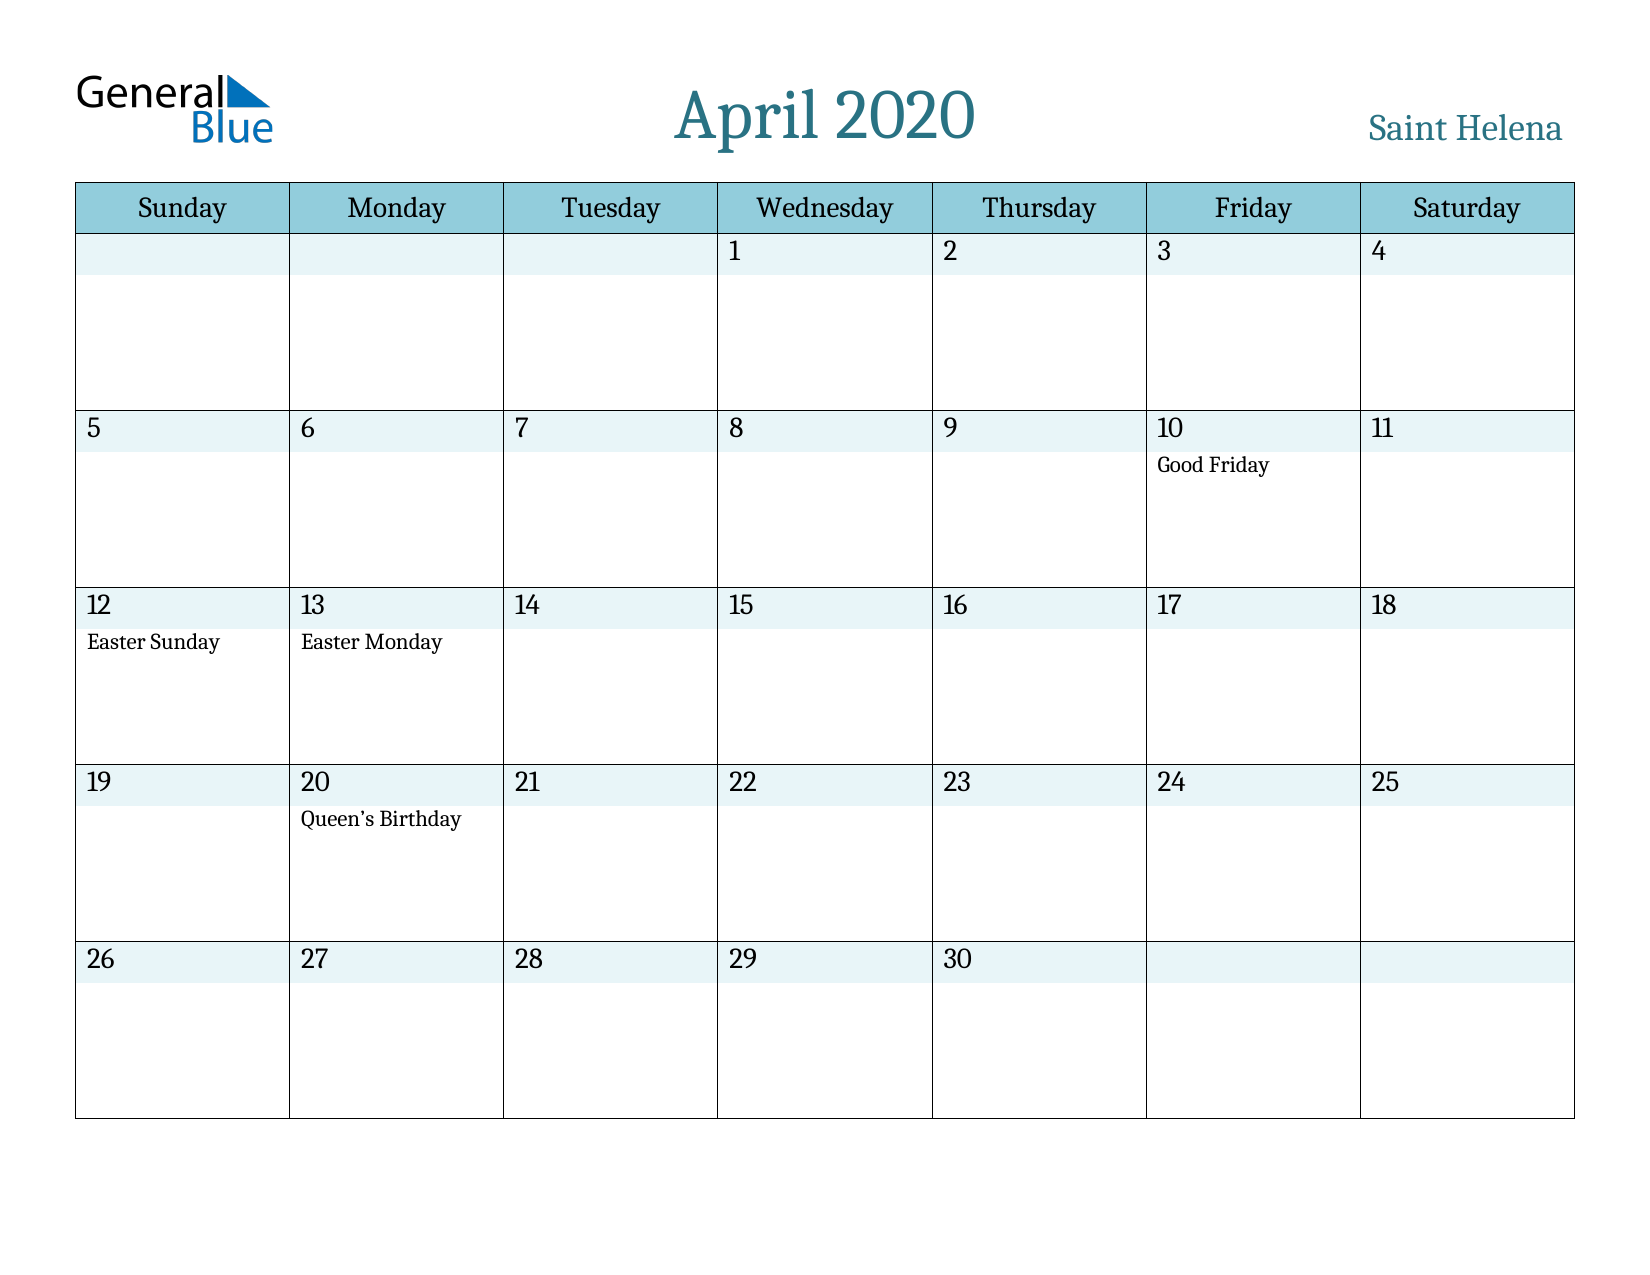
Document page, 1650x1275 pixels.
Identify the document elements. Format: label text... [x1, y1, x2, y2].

table_cell 27 [290, 942, 503, 983]
table_cell 4 [1361, 234, 1574, 275]
table_cell Monday [290, 183, 503, 233]
table_cell 30 [933, 942, 1146, 983]
table_cell 21 [504, 765, 717, 806]
table_cell [1147, 942, 1360, 983]
table_cell [504, 983, 717, 1118]
picture [77, 75, 273, 143]
table_cell Wednesday [718, 183, 932, 233]
table_cell [76, 452, 289, 587]
table_cell 2 [933, 234, 1146, 275]
table_cell [1361, 629, 1574, 764]
table_cell [504, 806, 717, 941]
table_cell [76, 983, 289, 1118]
table_cell [933, 275, 1146, 410]
table_cell Thursday [933, 183, 1146, 233]
table_cell [290, 452, 503, 587]
table_cell [1361, 983, 1574, 1118]
table_cell [1147, 275, 1360, 410]
table_cell 29 [718, 942, 932, 983]
table_cell 6 [290, 411, 503, 452]
table_cell 5 [76, 411, 289, 452]
table_cell [1361, 275, 1574, 410]
table_cell 12 [76, 588, 289, 629]
table_cell Sunday [76, 183, 289, 233]
table_cell 19 [76, 765, 289, 806]
table_cell 22 [718, 765, 932, 806]
table_cell 17 [1147, 588, 1360, 629]
table_cell [1361, 942, 1574, 983]
table_cell Saturday [1361, 183, 1574, 233]
table_cell [1147, 983, 1360, 1118]
table_cell 9 [933, 411, 1146, 452]
table_cell [718, 983, 932, 1118]
table_cell [1361, 452, 1574, 587]
table_cell Queen’s Birthday [290, 806, 503, 941]
table_cell [1361, 806, 1574, 941]
table_cell [1147, 806, 1360, 941]
table_cell [718, 275, 932, 410]
table_cell 8 [718, 411, 932, 452]
table_cell 13 [290, 588, 503, 629]
table_cell 16 [933, 588, 1146, 629]
table_cell 23 [933, 765, 1146, 806]
table_header April 2020 [504, 75, 1146, 182]
table_header [76, 75, 503, 182]
table_cell Easter Monday [290, 629, 503, 764]
table_cell 3 [1147, 234, 1360, 275]
table_cell 25 [1361, 765, 1574, 806]
table_cell [933, 983, 1146, 1118]
table_cell 18 [1361, 588, 1574, 629]
table_cell 10 [1147, 411, 1360, 452]
table_cell [290, 983, 503, 1118]
table_cell 26 [76, 942, 289, 983]
table_cell 7 [504, 411, 717, 452]
table_cell [933, 452, 1146, 587]
table_cell [933, 629, 1146, 764]
table_cell Good Friday [1147, 452, 1360, 587]
table_cell [933, 806, 1146, 941]
table_cell Friday [1147, 183, 1360, 233]
table_cell [504, 629, 717, 764]
table_cell [290, 234, 503, 275]
table_cell [504, 234, 717, 275]
table_cell [76, 234, 289, 275]
table_cell [290, 275, 503, 410]
table_cell 15 [718, 588, 932, 629]
table_cell Easter Sunday [76, 629, 289, 764]
table_cell 11 [1361, 411, 1574, 452]
table_cell 28 [504, 942, 717, 983]
table_cell [718, 629, 932, 764]
table_cell 20 [290, 765, 503, 806]
table_cell 1 [718, 234, 932, 275]
table_cell [718, 452, 932, 587]
table_cell [504, 275, 717, 410]
table_cell [718, 806, 932, 941]
table_cell [504, 452, 717, 587]
table_cell [76, 806, 289, 941]
table_cell [1147, 629, 1360, 764]
table_header Saint Helena [1146, 75, 1574, 182]
table_cell 24 [1147, 765, 1360, 806]
table_cell [76, 275, 289, 410]
table_cell 14 [504, 588, 717, 629]
table_cell Tuesday [504, 183, 717, 233]
